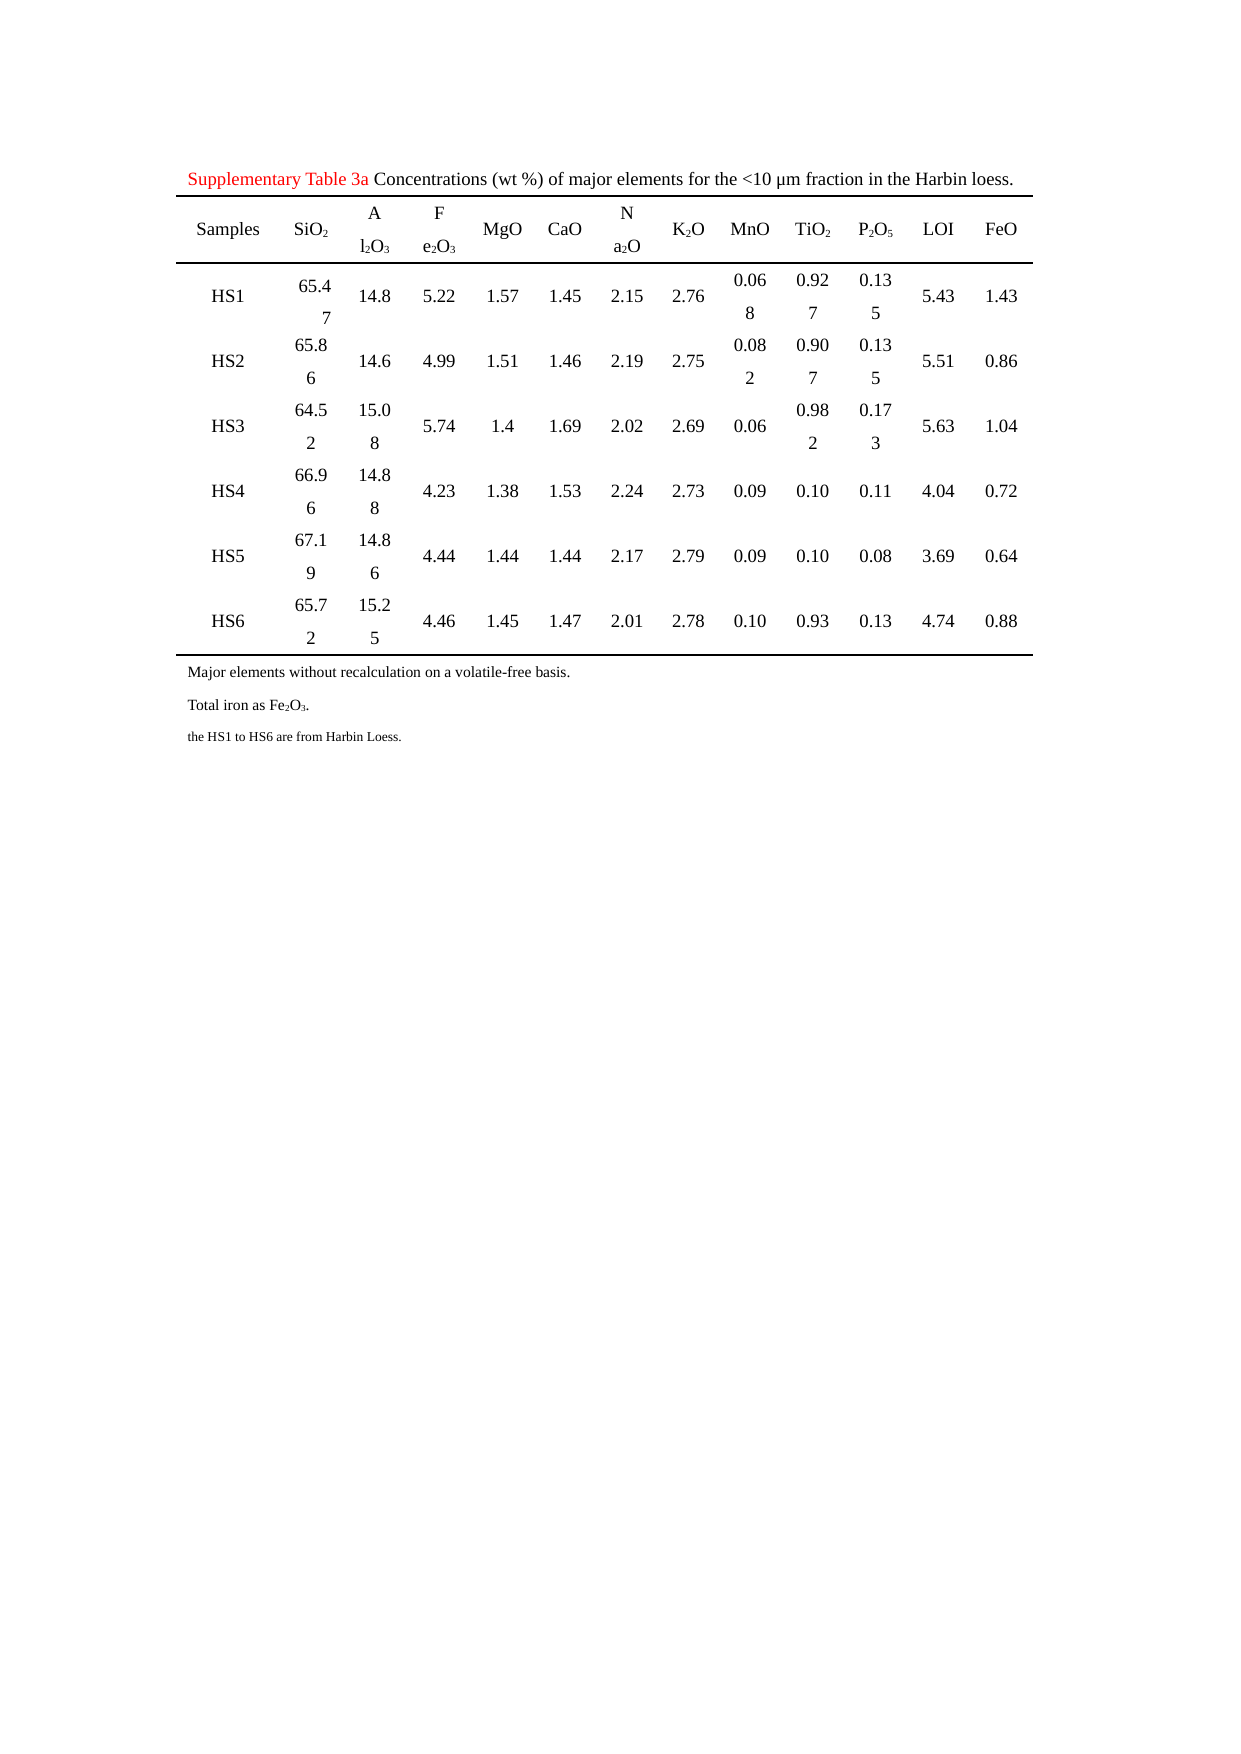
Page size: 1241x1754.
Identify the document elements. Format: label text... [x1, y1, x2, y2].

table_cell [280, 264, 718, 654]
text the HS1 to HS6 are from Harbin Loess. [187, 721, 1053, 753]
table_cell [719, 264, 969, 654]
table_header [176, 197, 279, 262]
text Major elements without recalculation on a volatile-free basis. [187, 656, 1053, 688]
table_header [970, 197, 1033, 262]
text Total iron as Fe2O3. [187, 688, 1053, 721]
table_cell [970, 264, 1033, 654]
text Supplementary Table 3a Concentrations (wt %) of major elements for the <10 μm fraction in the Harbin loess. [187, 162, 1053, 194]
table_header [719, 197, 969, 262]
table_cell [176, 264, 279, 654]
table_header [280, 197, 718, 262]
